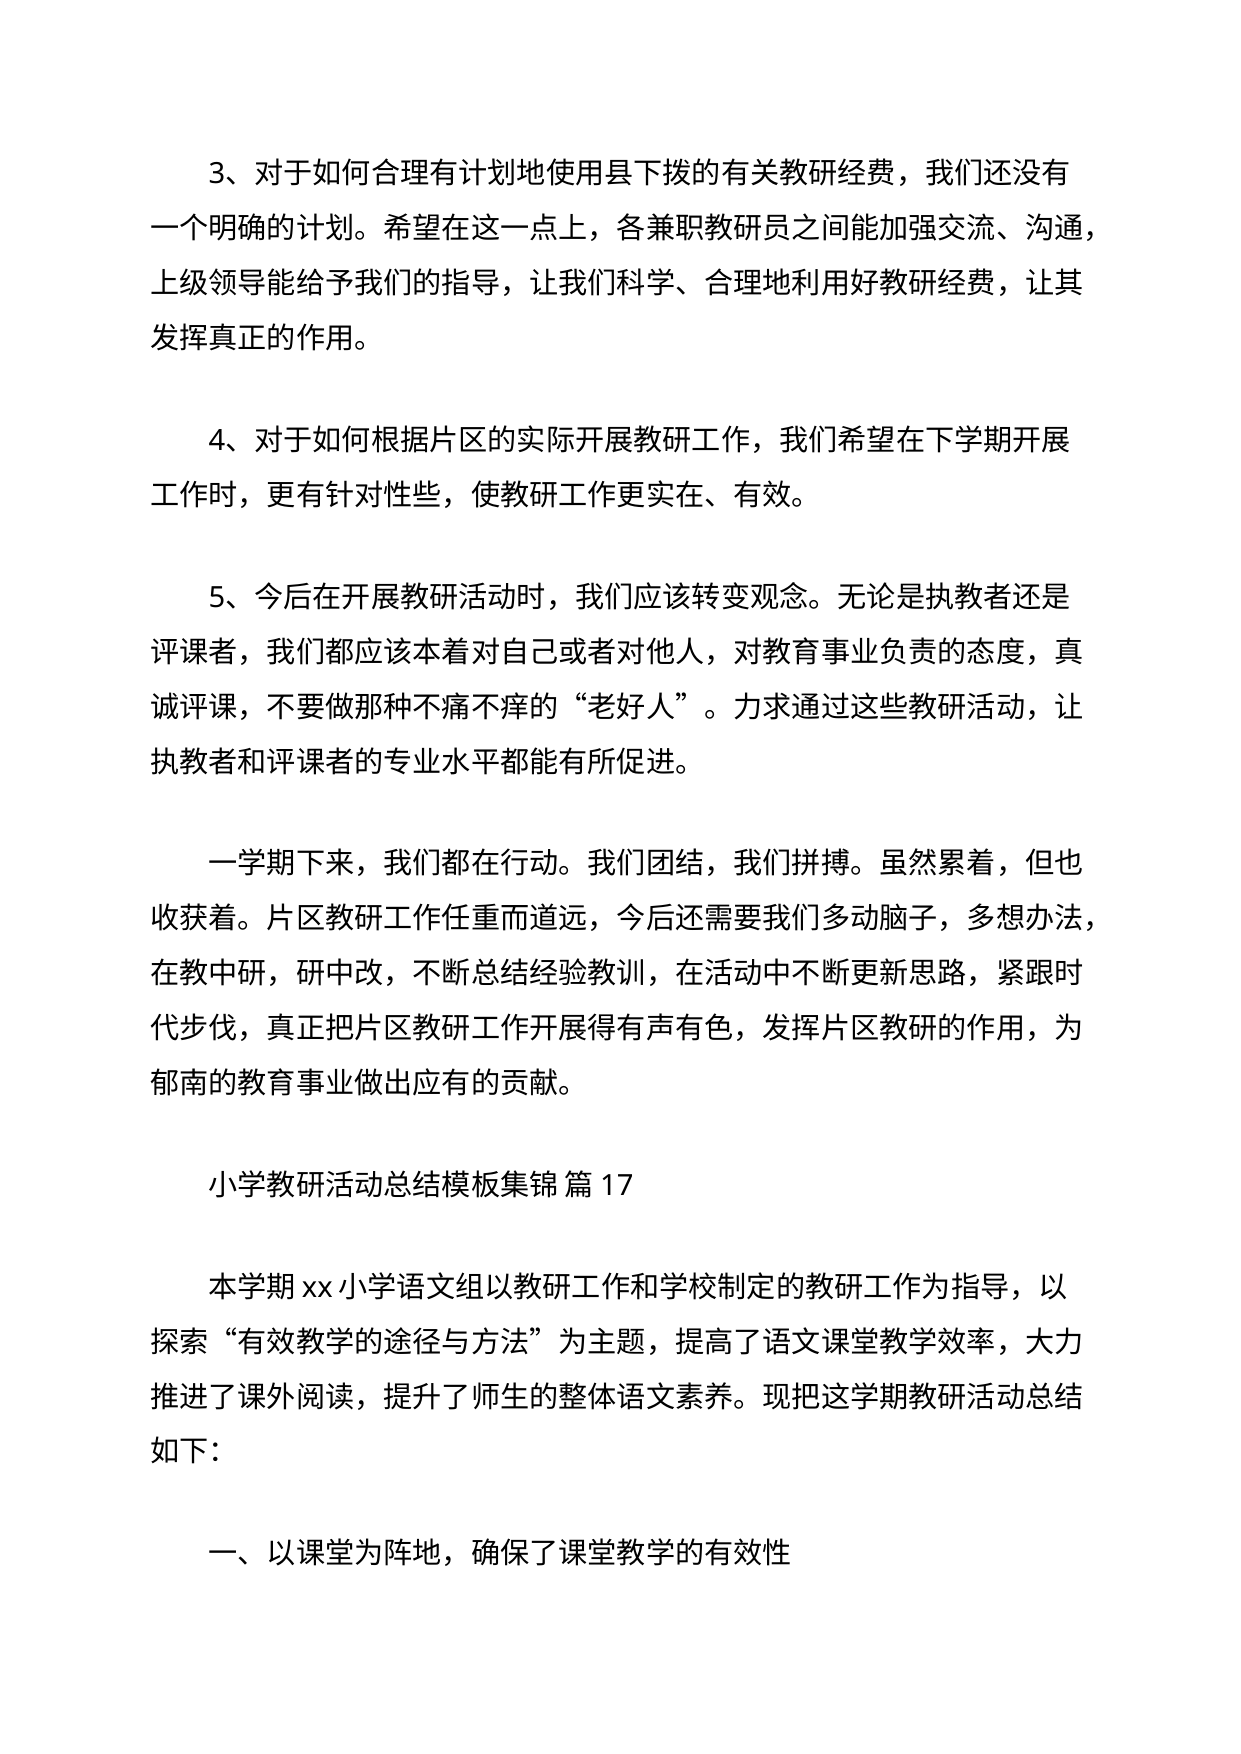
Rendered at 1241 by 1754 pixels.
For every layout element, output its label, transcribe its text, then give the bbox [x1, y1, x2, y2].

text 一学期下来，我们都在行动。我们团结，我们拼搏。虽然累着，但也收获着。片区教研工作任重而道远，今后还需要我们多动脑子，多想办法，在教中研，研中改，不断总结经验教训，在活动中不断更新思路，紧跟时代步伐，真正把片区教研工作开展得有声有色，发挥片区教研的作用，为郁南的教育事业做出应有的贡献。 [150, 840, 1090, 1102]
text 5、今后在开展教研活动时，我们应该转变观念。无论是执教者还是评课者，我们都应该本着对自己或者对他人，对教育事业负责的态度，真诚评课，不要做那种不痛不痒的“老好人”。力求通过这些教研活动，让执教者和评课者的专业水平都能有所促进。 [150, 573, 1090, 780]
text 一、以课堂为阵地，确保了课堂教学的有效性 [150, 1530, 1090, 1572]
text 4、对于如何根据片区的实际开展教研工作，我们希望在下学期开展工作时，更有针对性些，使教研工作更实在、有效。 [150, 417, 1090, 514]
text 本学期xx小学语文组以教研工作和学校制定的教研工作为指导，以探索“有效教学的途径与方法”为主题，提高了语文课堂教学效率，大力推进了课外阅读，提升了师生的整体语文素养。现把这学期教研活动总结如下： [150, 1263, 1090, 1470]
text 3、对于如何合理有计划地使用县下拨的有关教研经费，我们还没有一个明确的计划。希望在这一点上，各兼职教研员之间能加强交流、沟通，上级领导能给予我们的指导，让我们科学、合理地利用好教研经费，让其发挥真正的作用。 [150, 150, 1090, 357]
text 小学教研活动总结模板集锦 篇17 [150, 1161, 1090, 1204]
